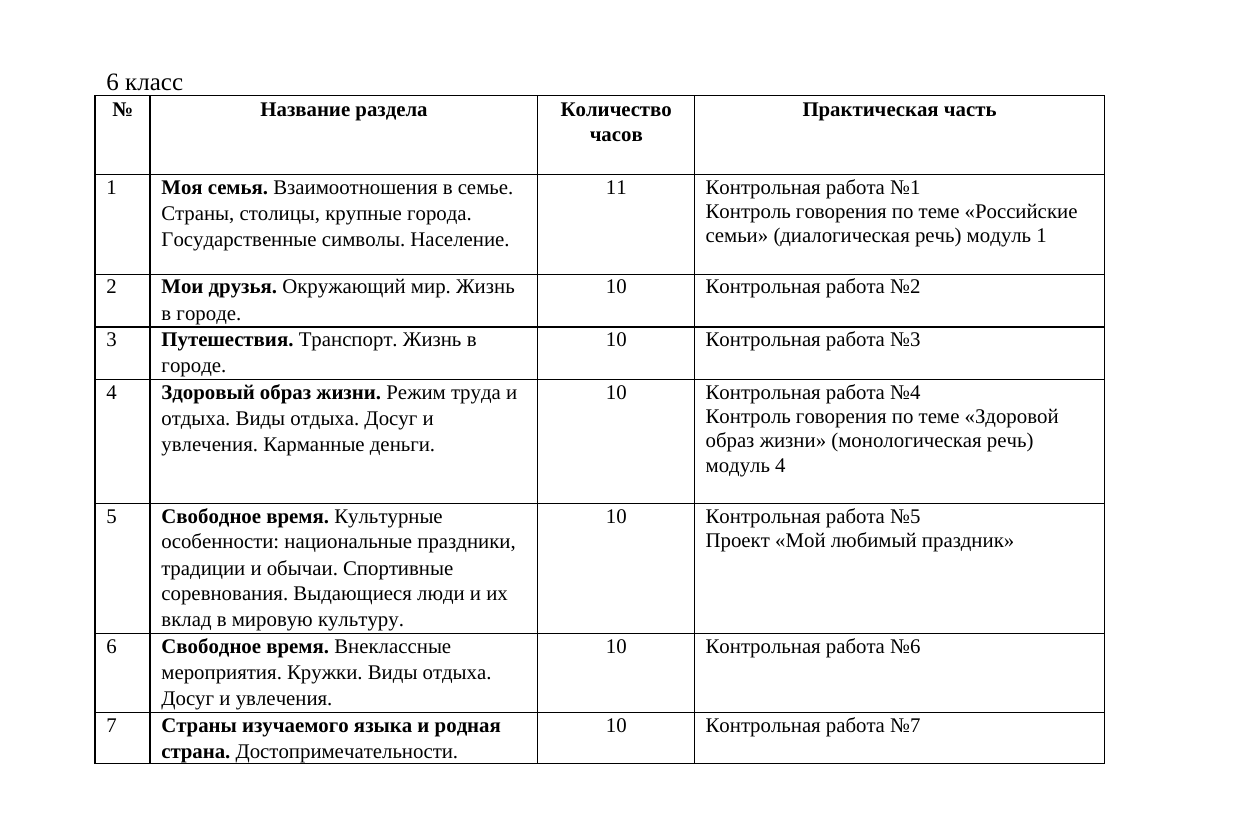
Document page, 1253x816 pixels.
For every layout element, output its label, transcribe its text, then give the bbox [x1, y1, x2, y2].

table_cell Свободное время. Внеклассные мероприятия. Кружки. Виды отдыха. Досуг и увлечения. [151, 634, 537, 712]
table_header № [96, 96, 149, 174]
table_cell 10 [538, 328, 694, 379]
table_cell 7 [96, 713, 149, 763]
table_cell 10 [538, 713, 694, 763]
table_cell Мои друзья. Окружающий мир. Жизнь в городе. [151, 275, 537, 326]
table_cell 4 [96, 380, 149, 502]
table_cell Моя семья. Взаимоотношения в семье. Страны, столицы, крупные города. Государственные символы. Население. [151, 175, 537, 273]
table_cell 1 [96, 175, 149, 273]
table_cell Контрольная работа №2 [695, 275, 1104, 326]
table_cell 10 [538, 634, 694, 712]
table_cell Контрольная работа №3 [695, 328, 1104, 379]
table_cell 5 [96, 504, 149, 633]
table_header Название раздела [151, 96, 537, 174]
table_cell Контрольная работа №4 Контроль говорения по теме «Здоровой образ жизни» (монологическая речь) модуль 4 [695, 380, 1104, 502]
table_cell 11 [538, 175, 694, 273]
table_cell Контрольная работа №1 Контроль говорения по теме «Российские семьи» (диалогическая речь) модуль 1 [695, 175, 1104, 273]
table_cell Свободное время. Культурные особенности: национальные праздники, традиции и обычаи. Спортивные соревнования. Выдающиеся люди и их вклад в мировую культуру. [151, 504, 537, 633]
table_cell 3 [96, 328, 149, 379]
table_cell 10 [538, 504, 694, 633]
table_cell 10 [538, 275, 694, 326]
table_cell 6 [96, 634, 149, 712]
table_cell 2 [96, 275, 149, 326]
table_header Количество часов [538, 96, 694, 174]
table_cell Здоровый образ жизни. Режим труда и отдыха. Виды отдыха. Досуг и увлечения. Карманные деньги. [151, 380, 537, 502]
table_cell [695, 713, 1104, 763]
text 6 класс [106, 67, 1187, 95]
table_header Практическая часть [695, 96, 1104, 174]
table_cell Контрольная работа №6 [695, 634, 1104, 712]
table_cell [151, 713, 537, 763]
table_cell Путешествия. Транспорт. Жизнь в городе. [151, 328, 537, 379]
table_cell 10 [538, 380, 694, 502]
table_cell Контрольная работа №5 Проект «Мой любимый праздник» [695, 504, 1104, 633]
